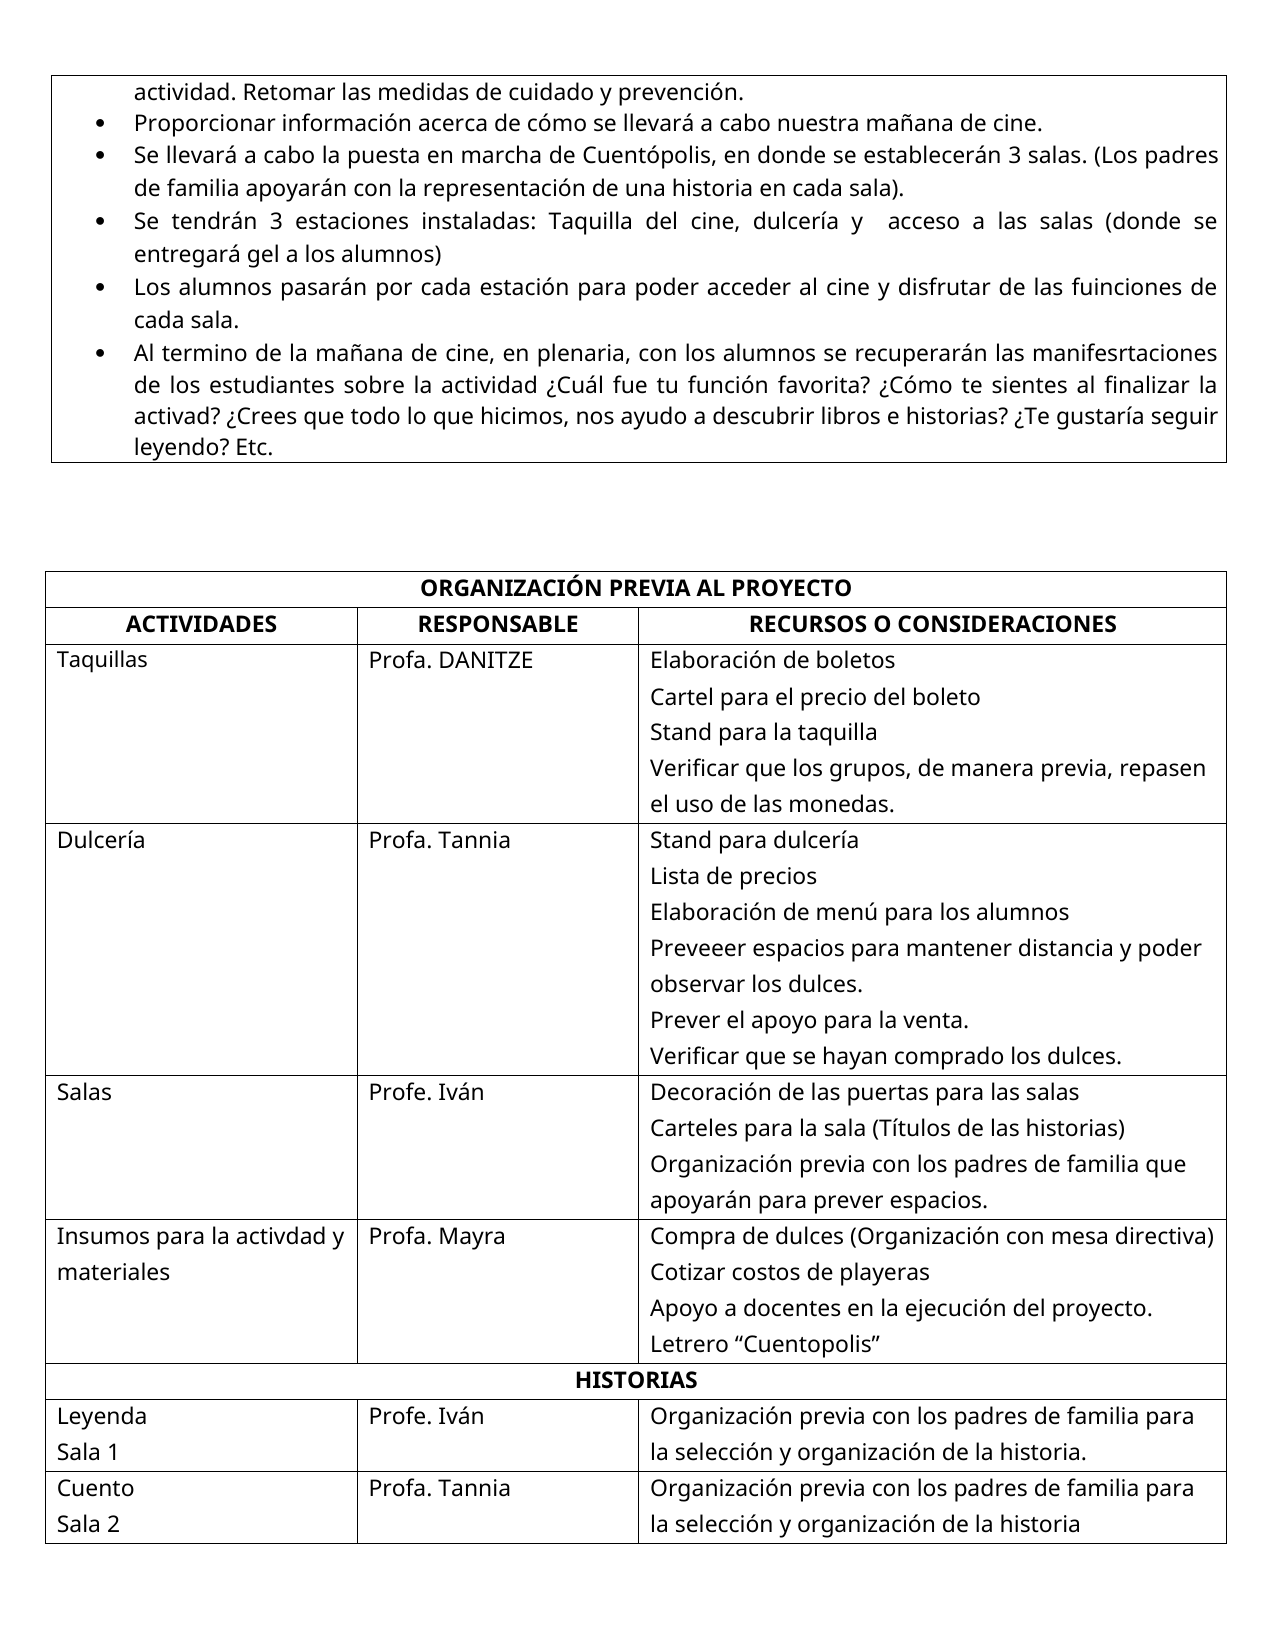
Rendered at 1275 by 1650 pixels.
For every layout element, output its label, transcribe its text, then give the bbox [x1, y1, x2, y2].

table_cell Dulcería [46, 824, 357, 1075]
table_cell Profa. Tannia [358, 824, 638, 1075]
table_cell Salas [46, 1076, 357, 1219]
table_cell Decoración de las puertas para las salas Carteles para la sala (Títulos de las historias) Organización previa con los padres de familia que apoyarán para prever espacios. [639, 1076, 1226, 1219]
table_cell Profe. Iván [358, 1076, 638, 1219]
table_cell Profe. Iván [358, 1400, 638, 1471]
table_cell RECURSOS O CONSIDERACIONES [639, 608, 1226, 643]
table_cell RESPONSABLE [358, 608, 638, 643]
table_cell Organización previa con los padres de familia para la selección y organización de la historia. [639, 1400, 1226, 1471]
table_cell Taquillas [46, 645, 357, 823]
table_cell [639, 1472, 1226, 1543]
table_cell Profa. Mayra [358, 1220, 638, 1363]
table_cell Leyenda Sala 1 [46, 1400, 357, 1471]
table_cell Profa. DANITZE [358, 645, 638, 823]
table_cell Stand para dulcería Lista de precios Elaboración de menú para los alumnos Preveeer espacios para mantener distancia y poder observar los dulces. Prever el apoyo para la venta. Verificar que se hayan comprado los dulces. [639, 824, 1226, 1075]
table_cell HISTORIAS [46, 1364, 1226, 1399]
table_cell Cuento Sala 2 [46, 1472, 357, 1543]
table_cell Insumos para la activdad y materiales [46, 1220, 357, 1363]
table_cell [52, 76, 1226, 462]
table_cell Elaboración de boletos Cartel para el precio del boleto Stand para la taquilla Verificar que los grupos, de manera previa, repasen el uso de las monedas. [639, 645, 1226, 823]
table_header ORGANIZACIÓN PREVIA AL PROYECTO [46, 572, 1226, 607]
table_cell Profa. Tannia [358, 1472, 638, 1543]
table_cell Compra de dulces (Organización con mesa directiva) Cotizar costos de playeras Apoyo a docentes en la ejecución del proyecto. Letrero “Cuentopolis” [639, 1220, 1226, 1363]
table_cell ACTIVIDADES [46, 608, 357, 643]
